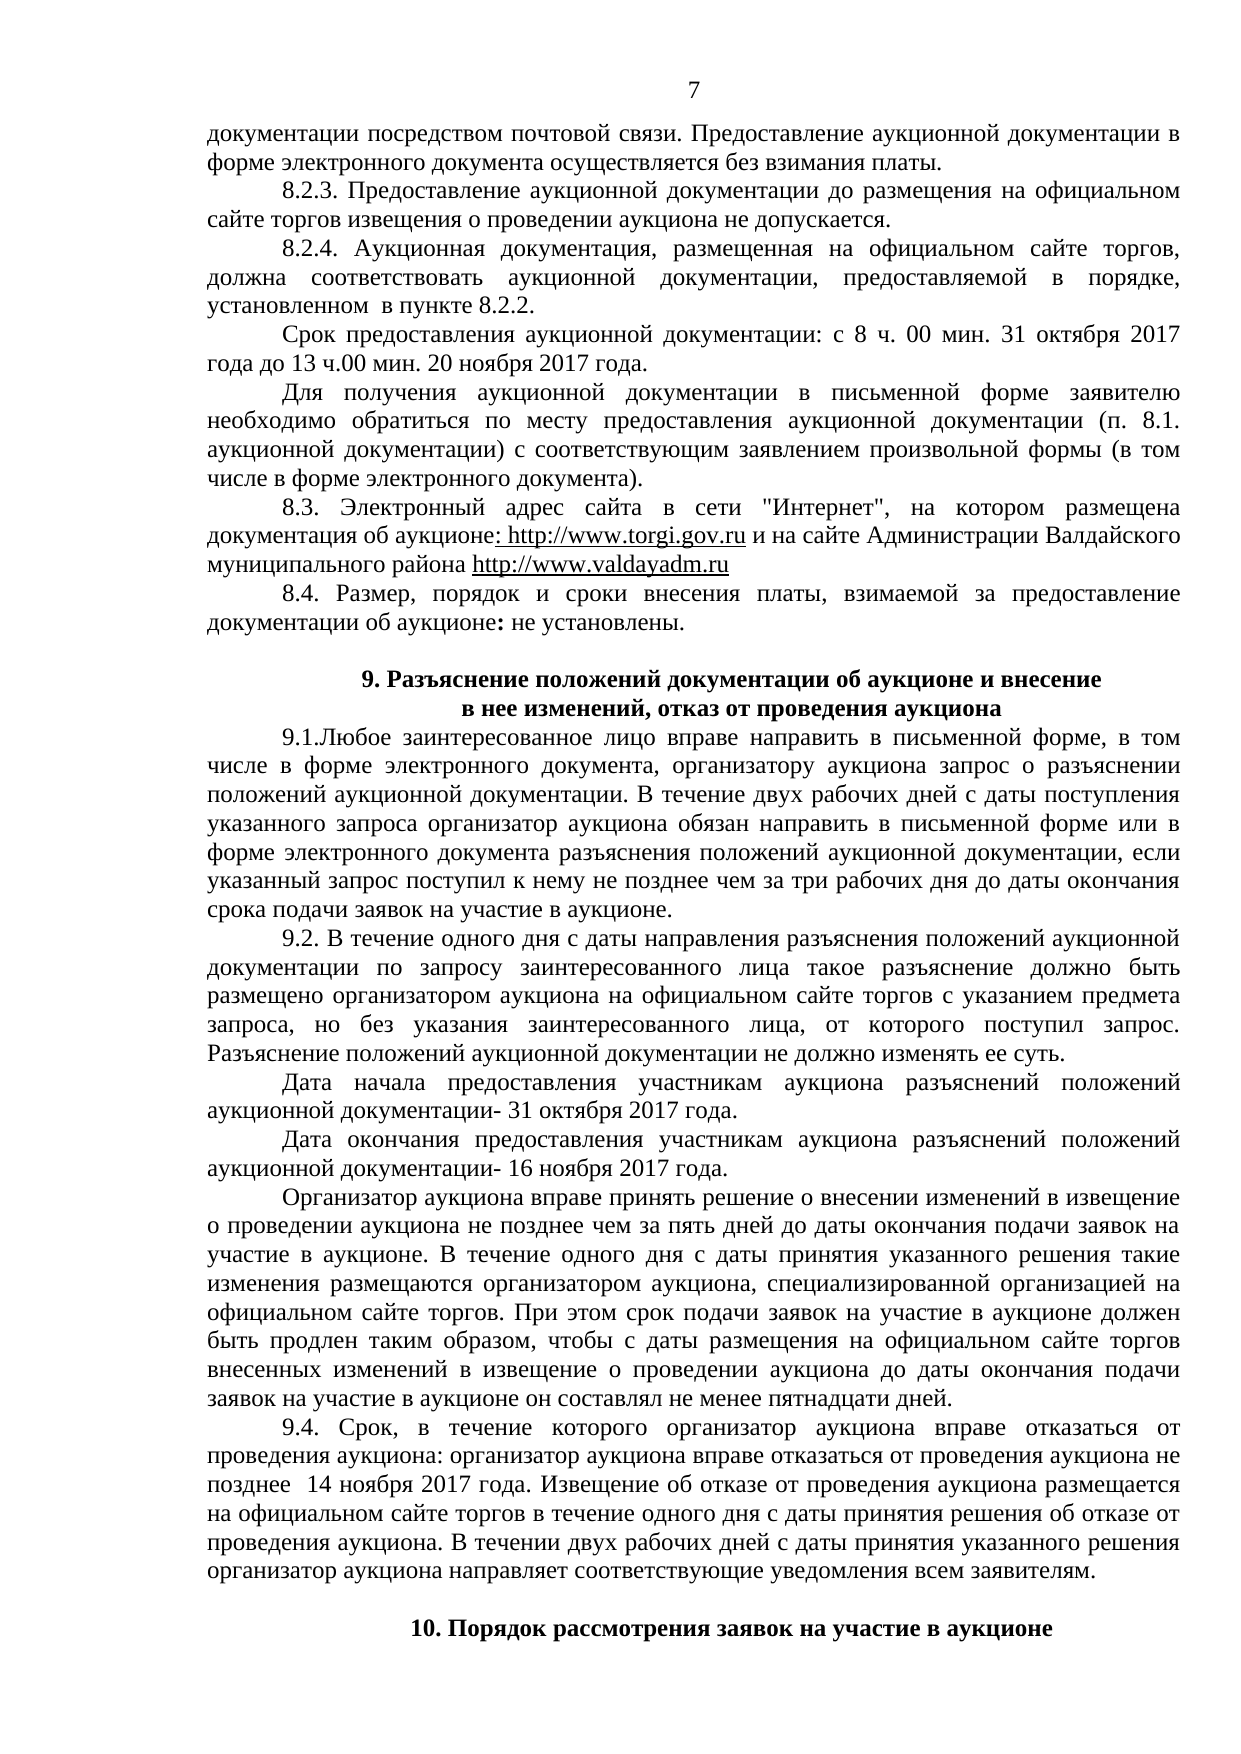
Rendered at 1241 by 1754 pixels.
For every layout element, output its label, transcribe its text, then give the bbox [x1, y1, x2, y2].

text 8.2.4. Аукционная документация, размещенная на официальном сайте торгов, должна соответствовать аукционной документации, предоставляемой в порядке, установленном в пункте 8.2.2. [207, 233, 1181, 319]
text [207, 118, 1181, 176]
text Организатор аукциона вправе принять решение о внесении изменений в извещение о проведении аукциона не позднее чем за пять дней до даты окончания подачи заявок на участие в аукционе. В течение одного дня с даты принятия указанного решения такие изменения размещаются организатором аукциона, специализированной организацией на официальном сайте торгов. При этом срок подачи заявок на участие в аукционе должен быть продлен таким образом, чтобы с даты размещения на официальном сайте торгов внесенных изменений в извещение о проведении аукциона до даты окончания подачи заявок на участие в аукционе он составлял не менее пятнадцати дней. [207, 1182, 1181, 1412]
text 8.4. Размер, порядок и сроки внесения платы, взимаемой за предоставление документации об аукционе: не установлены. [207, 578, 1181, 636]
text Дата начала предоставления участникам аукциона разъяснений положений аукционной документации- 31 октября 2017 года. [207, 1067, 1181, 1124]
text в нее изменений, отказ от проведения аукциона [207, 693, 1181, 722]
text 9. Разъяснение положений документации об аукционе и внесение [207, 664, 1181, 693]
text Для получения аукционной документации в письменной форме заявителю необходимо обратиться по месту предоставления аукционной документации (п. 8.1. аукционной документации) с соответствующим заявлением произвольной формы (в том числе в форме электронного документа). [207, 377, 1181, 492]
text 10. Порядок рассмотрения заявок на участие в аукционе [207, 1613, 1181, 1642]
text Срок предоставления аукционной документации: с 8 ч. 00 мин. 31 октября 2017 года до 13 ч.00 мин. 20 ноября 2017 года. [207, 319, 1181, 377]
text 8.3. Электронный адрес сайта в сети "Интернет", на котором размещена документация об аукционе: http://www.torgi.gov.ru и на сайте Администрации Валдайского муниципального района http://www.valdayadm.ru [207, 492, 1181, 578]
text 9.2. В течение одного дня с даты направления разъяснения положений аукционной документации по запросу заинтересованного лица такое разъяснение должно быть размещено организатором аукциона на официальном сайте торгов с указанием предмета запроса, но без указания заинтересованного лица, от которого поступил запрос. Разъяснение положений аукционной документации не должно изменять ее суть. [207, 923, 1181, 1067]
text 8.2.3. Предоставление аукционной документации до размещения на официальном сайте торгов извещения о проведении аукциона не допускается. [207, 176, 1181, 233]
text 9.1.Любое заинтересованное лицо вправе направить в письменной форме, в том числе в форме электронного документа, организатору аукциона запрос о разъяснении положений аукционной документации. В течение двух рабочих дней с даты поступления указанного запроса организатор аукциона обязан направить в письменной форме или в форме электронного документа разъяснения положений аукционной документации, если указанный запрос поступил к нему не позднее чем за три рабочих дня до даты окончания срока подачи заявок на участие в аукционе. [207, 722, 1181, 923]
text 9.4. Срок, в течение которого организатор аукциона вправе отказаться от проведения аукциона: организатор аукциона вправе отказаться от проведения аукциона не позднее 14 ноября 2017 года. Извещение об отказе от проведения аукциона размещается на официальном сайте торгов в течение одного дня с даты принятия решения об отказе от проведения аукциона. В течении двух рабочих дней с даты принятия указанного решения организатор аукциона направляет соответствующие уведомления всем заявителям. [207, 1412, 1181, 1584]
text Дата окончания предоставления участникам аукциона разъяснений положений аукционной документации- 16 ноября 2017 года. [207, 1124, 1181, 1182]
